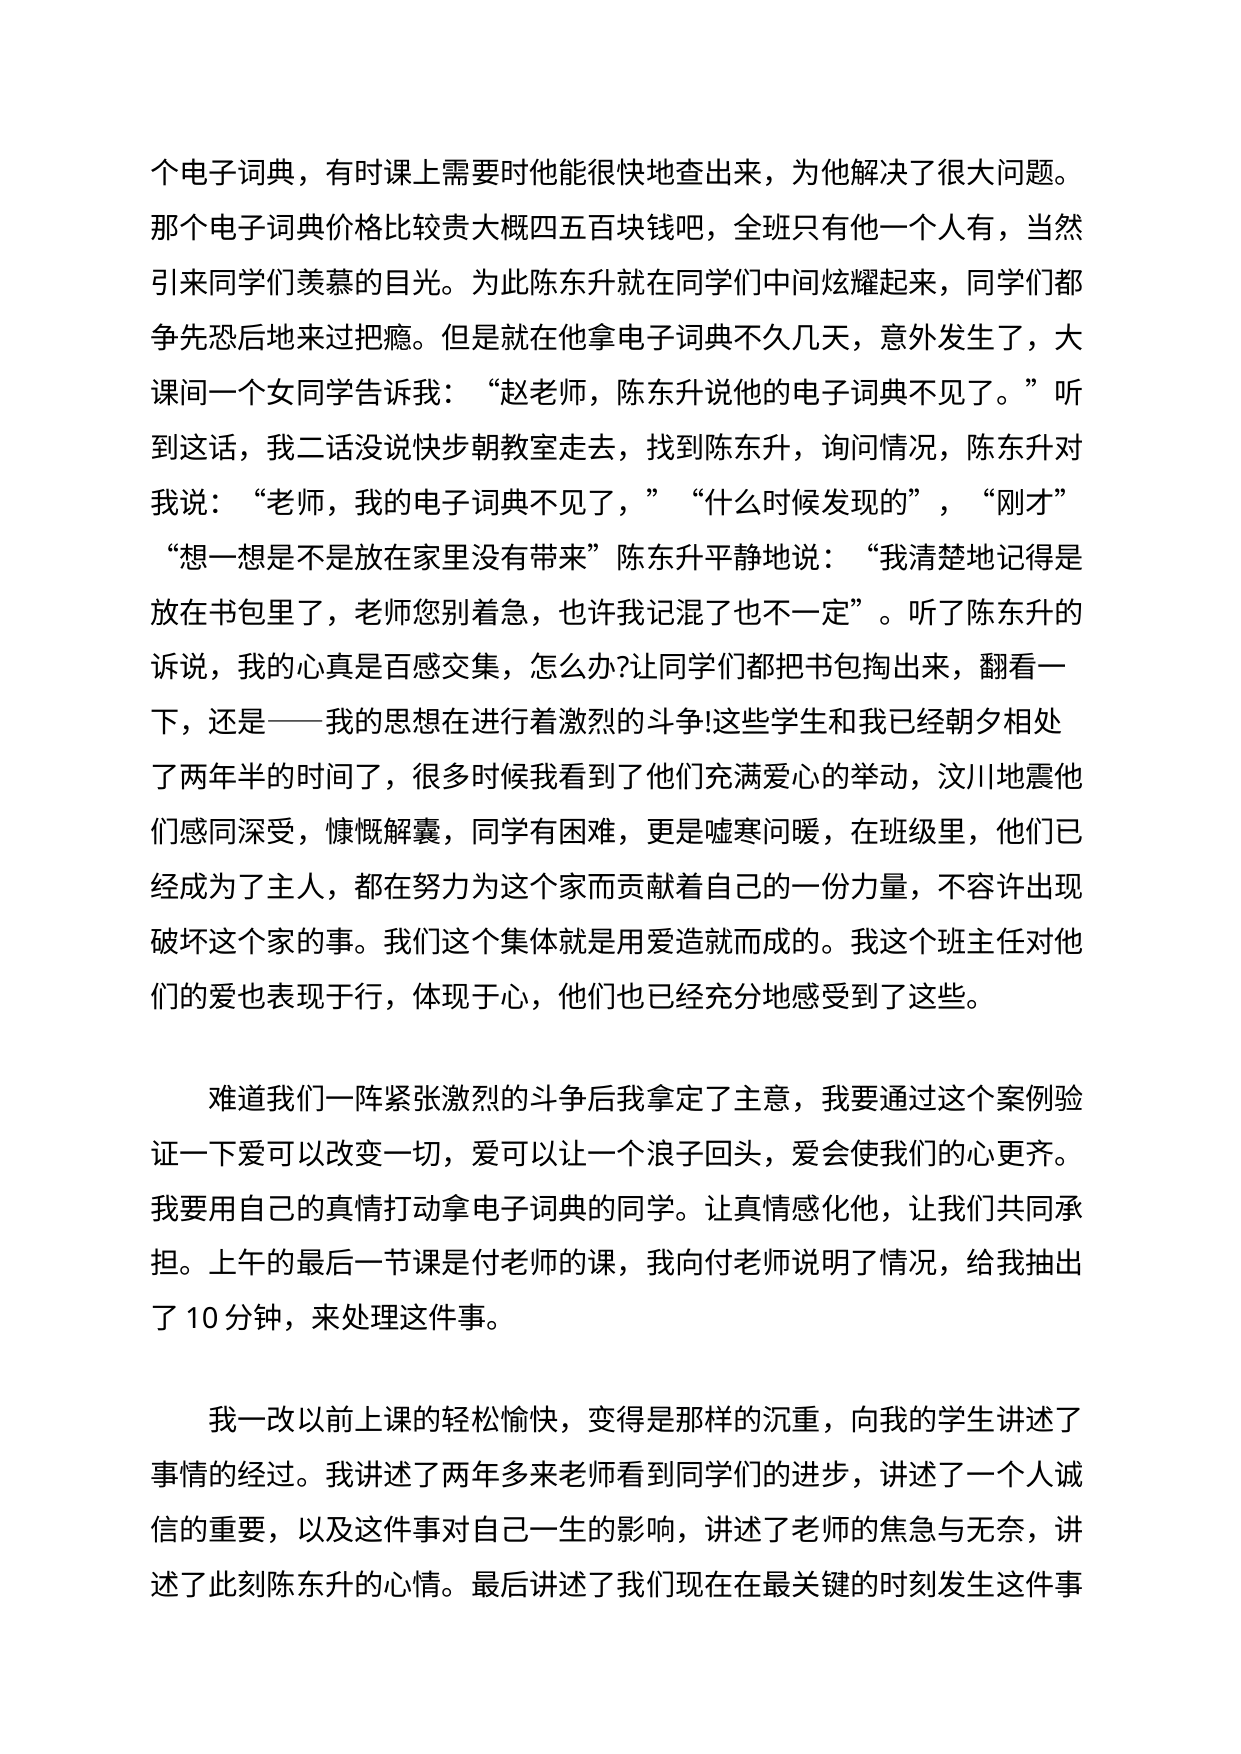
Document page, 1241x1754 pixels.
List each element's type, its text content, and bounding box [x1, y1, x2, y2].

text 难道我们一阵紧张激烈的斗争后我拿定了主意，我要通过这个案例验证一下爱可以改变一切，爱可以让一个浪子回头，爱会使我们的心更齐。我要用自己的真情打动拿电子词典的同学。让真情感化他，让我们共同承担。上午的最后一节课是付老师的课，我向付老师说明了情况，给我抽出了10分钟，来处理这件事。 [150, 1075, 1090, 1337]
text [150, 150, 1090, 1016]
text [150, 1397, 1090, 1604]
